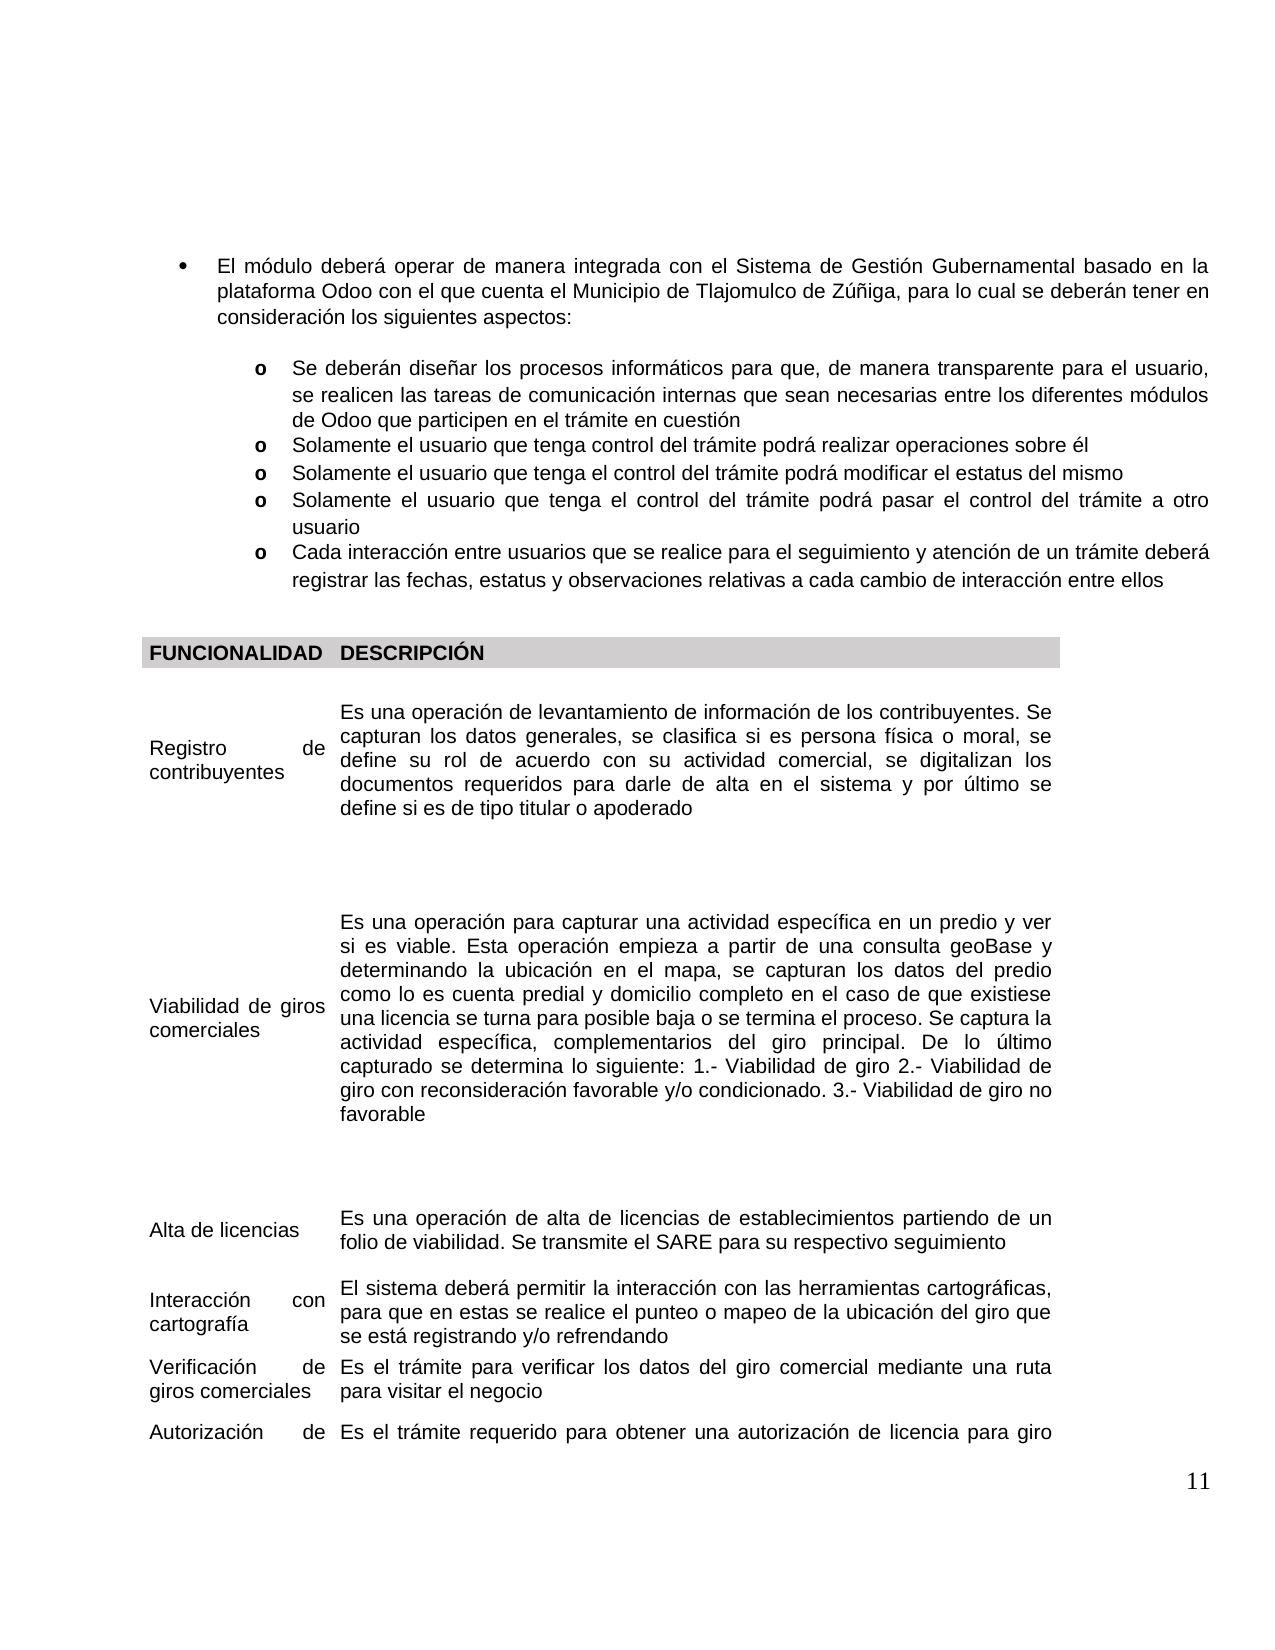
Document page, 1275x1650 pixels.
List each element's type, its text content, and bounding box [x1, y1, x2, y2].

list Solamente el usuario que tenga el control del trámite podrá modificar el estatus del mismo [254, 460, 1211, 486]
table_cell Registro de contribuyentes [142, 669, 333, 851]
table_cell Es una operación para capturar una actividad específica en un predio y ver si es viable. Esta operación empieza a partir de una consulta geoBase y determinando la ubicación en el mapa, se capturan los datos del predio como lo es cuenta predial y domicilio completo en el caso de que existiese una licencia se turna para posible baja o se termina el proceso. Se captura la actividad específica, complementarios del giro principal. De lo último capturado se determina lo siguiente: 1.- Viabilidad de giro 2.- Viabilidad de giro con reconsideración favorable y/o condicionado. 3.- Viabilidad de giro no favorable [333, 851, 1060, 1184]
list El módulo deberá operar de manera integrada con el Sistema de Gestión Gubernamental basado en la plataforma Odoo con el que cuenta el Municipio de Tlajomulco de Zúñiga, para lo cual se deberán tener en consideración los siguientes aspectos: [179, 254, 1211, 329]
table_header DESCRIPCIÓN [333, 637, 1060, 668]
table_cell Alta de licencias [142, 1184, 333, 1276]
table_cell Es una operación de alta de licencias de establecimientos partiendo de un folio de viabilidad. Se transmite el SARE para su respectivo seguimiento [333, 1184, 1060, 1276]
list Solamente el usuario que tenga control del trámite podrá realizar operaciones sobre él [254, 433, 1211, 459]
table_cell El sistema deberá permitir la interacción con las herramientas cartográficas, para que en estas se realice el punteo o mapeo de la ubicación del giro que se está registrando y/o refrendando [333, 1276, 1060, 1348]
table_cell Viabilidad de giros comerciales [142, 851, 333, 1184]
list Se deberán diseñar los procesos informáticos para que, de manera transparente para el usuario, se realicen las tareas de comunicación internas que sean necesarias entre los diferentes módulos de Odoo que participen en el trámite en cuestión [254, 355, 1211, 432]
table_cell Verificación de giros comerciales [142, 1348, 333, 1409]
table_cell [142, 1409, 333, 1455]
list Solamente el usuario que tenga el control del trámite podrá pasar el control del trámite a otro usuario [254, 488, 1211, 539]
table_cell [333, 1409, 1060, 1455]
list Cada interacción entre usuarios que se realice para el seguimiento y atención de un trámite deberá registrar las fechas, estatus y observaciones relativas a cada cambio de interacción entre ellos [254, 540, 1211, 591]
table_cell Es el trámite para verificar los datos del giro comercial mediante una ruta para visitar el negocio [333, 1348, 1060, 1409]
table_cell Interacción con cartografía [142, 1276, 333, 1348]
table_header FUNCIONALIDAD [142, 637, 333, 668]
table_cell Es una operación de levantamiento de información de los contribuyentes. Se capturan los datos generales, se clasifica si es persona física o moral, se define su rol de acuerdo con su actividad comercial, se digitalizan los documentos requeridos para darle de alta en el sistema y por último se define si es de tipo titular o apoderado [333, 669, 1060, 851]
